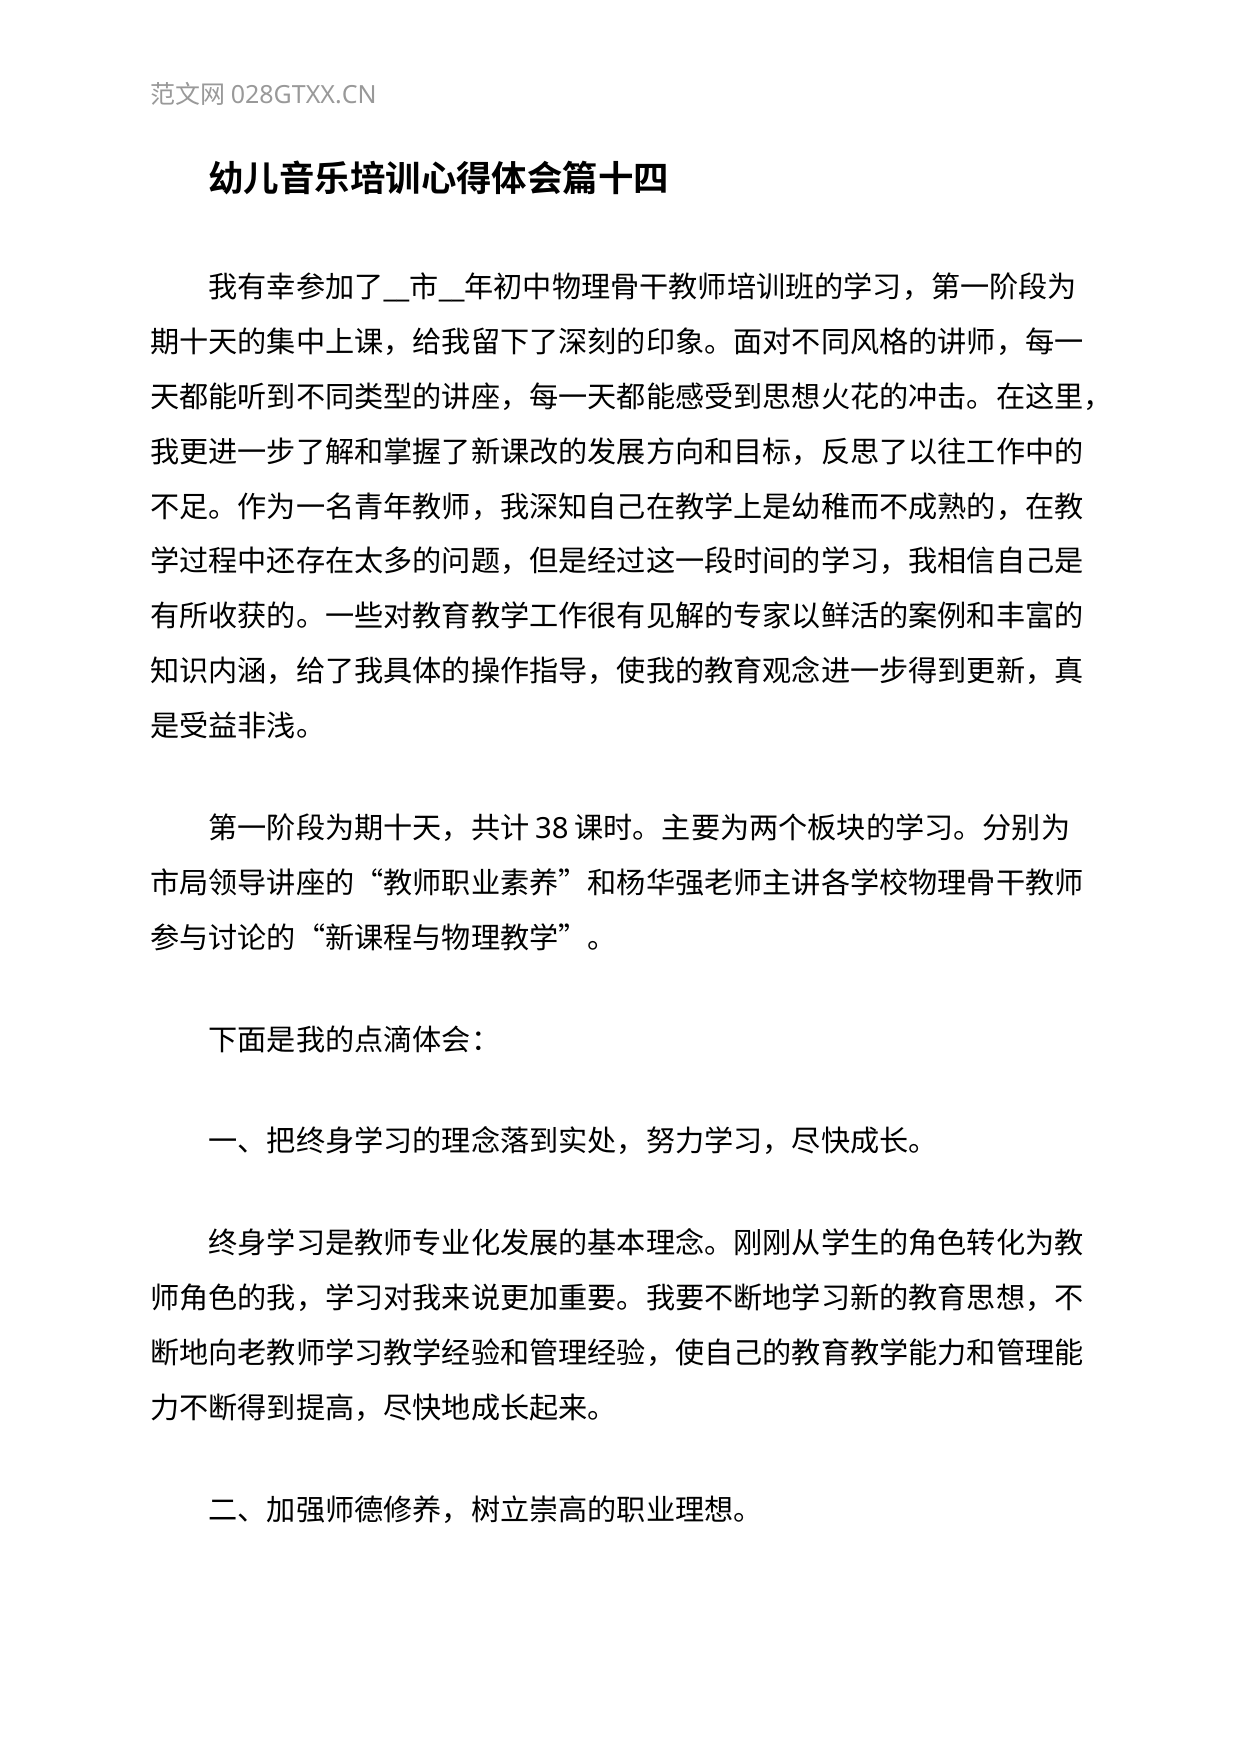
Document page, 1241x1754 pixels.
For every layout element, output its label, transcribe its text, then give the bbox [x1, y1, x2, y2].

text 二、加强师德修养，树立崇高的职业理想。 [150, 1486, 1090, 1528]
text 下面是我的点滴体会： [150, 1016, 1090, 1058]
text 我有幸参加了__市__年初中物理骨干教师培训班的学习，第一阶段为期十天的集中上课，给我留下了深刻的印象。面对不同风格的讲师，每一天都能听到不同类型的讲座，每一天都能感受到思想火花的冲击。在这里，我更进一步了解和掌握了新课改的发展方向和目标，反思了以往工作中的不足。作为一名青年教师，我深知自己在教学上是幼稚而不成熟的，在教学过程中还存在太多的问题，但是经过这一段时间的学习，我相信自己是有所收获的。一些对教育教学工作很有见解的专家以鲜活的案例和丰富的知识内涵，给了我具体的操作指导，使我的教育观念进一步得到更新，真是受益非浅。 [150, 263, 1090, 745]
text 终身学习是教师专业化发展的基本理念。刚刚从学生的角色转化为教师角色的我，学习对我来说更加重要。我要不断地学习新的教育思想，不断地向老教师学习教学经验和管理经验，使自己的教育教学能力和管理能力不断得到提高，尽快地成长起来。 [150, 1220, 1090, 1427]
text 第一阶段为期十天，共计38课时。主要为两个板块的学习。分别为市局领导讲座的“教师职业素养”和杨华强老师主讲各学校物理骨干教师参与讨论的“新课程与物理教学”。 [150, 804, 1090, 957]
text 一、把终身学习的理念落到实处，努力学习，尽快成长。 [150, 1118, 1090, 1160]
text 幼儿音乐培训心得体会篇十四 [150, 150, 1090, 201]
